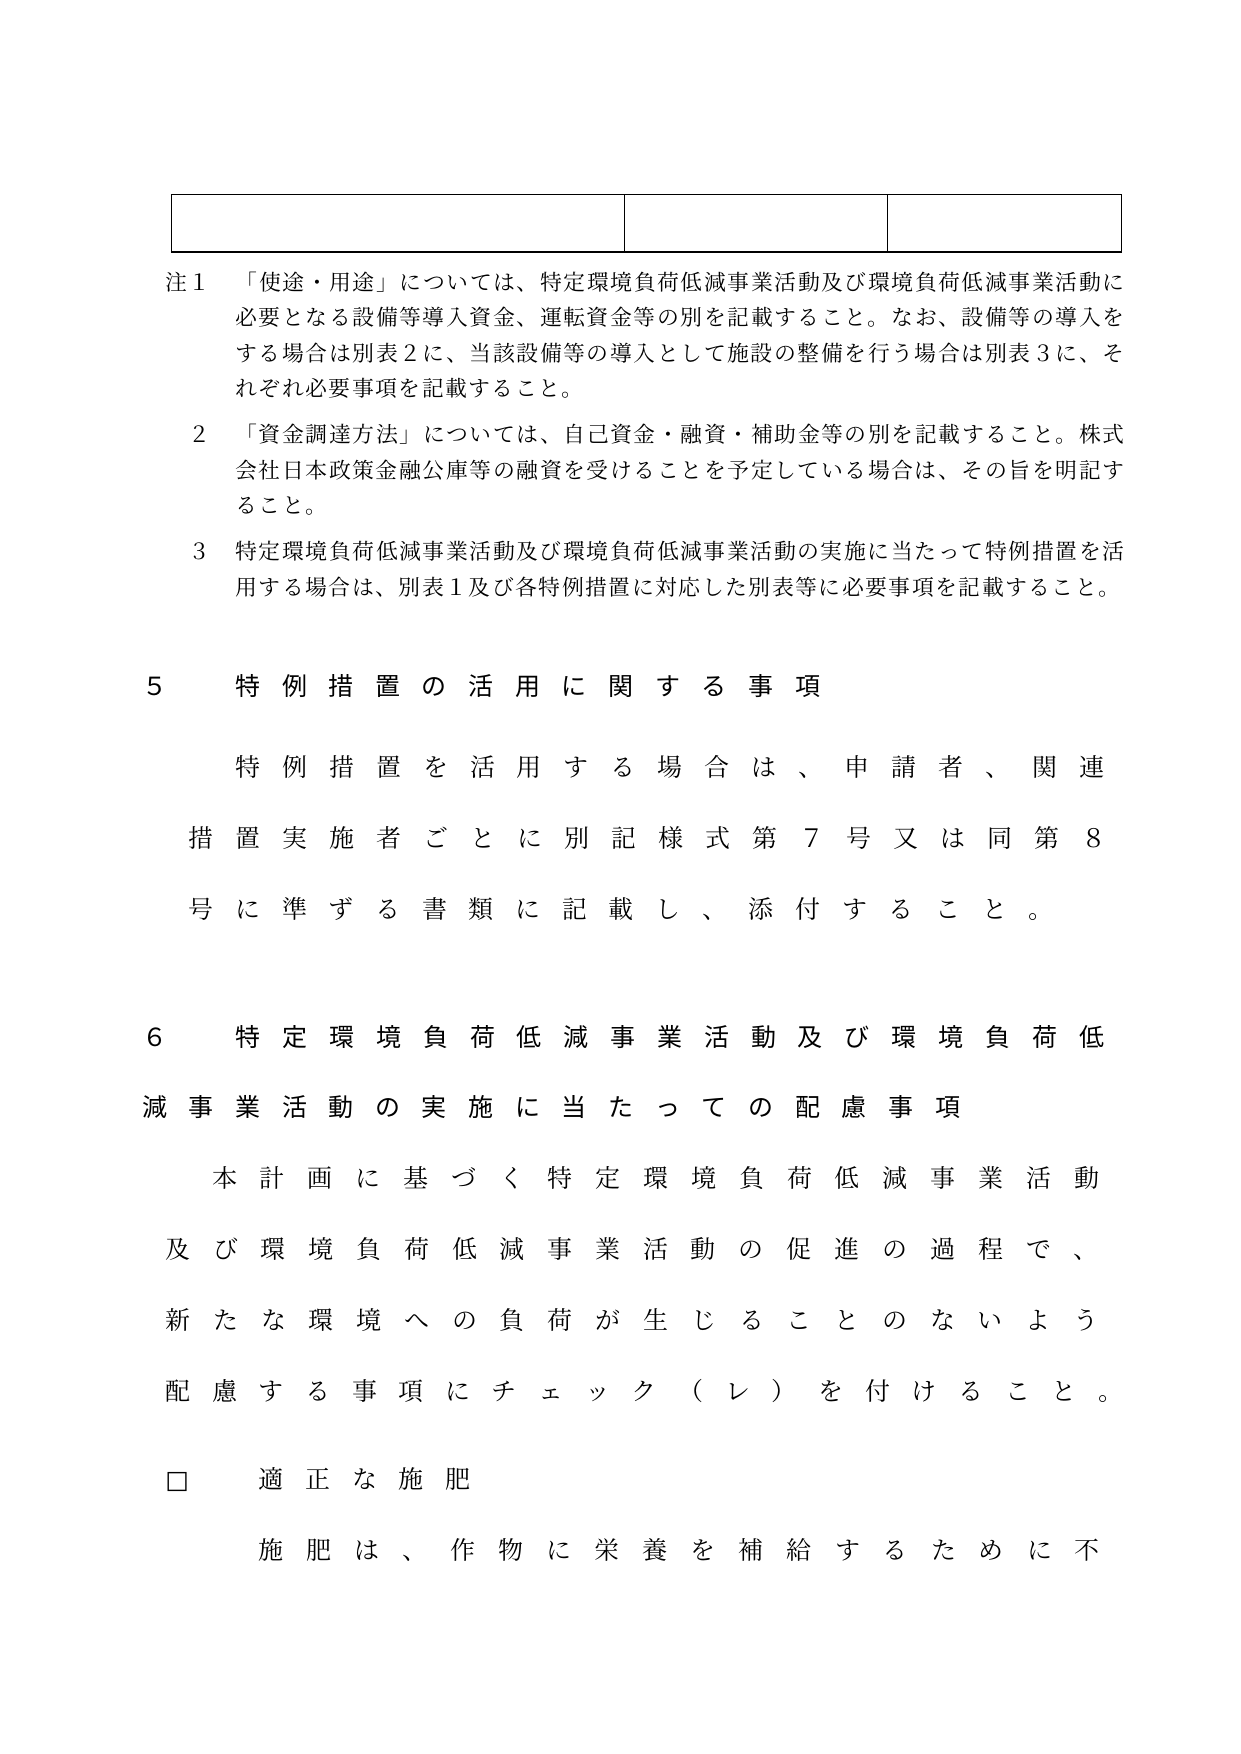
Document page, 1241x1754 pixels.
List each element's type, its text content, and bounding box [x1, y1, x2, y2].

text □ 適正な施肥 [165, 1442, 1122, 1513]
text ２ 「資金調達方法」については、自己資金・融資・補助金等の別を記載すること。株式会社日本政策金融公庫等の融資を受けることを予定している場合は、その旨を明記すること。 [180, 415, 1128, 522]
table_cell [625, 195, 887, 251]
text 注１ 「使途・用途」については、特定環境負荷低減事業活動及び環境負荷低減事業活動に必要となる設備等導入資金、運転資金等の別を記載すること。なお、設備等の導入をする場合は別表２に、当該設備等の導入として施設の整備を行う場合は別表３に、それぞれ必要事項を記載すること。 [157, 263, 1128, 405]
text ６ 特定環境負荷低減事業活動及び環境負荷低減事業活動の実施に当たっての配慮事項 [142, 1000, 1128, 1141]
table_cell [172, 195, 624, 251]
text ３ 特定環境負荷低減事業活動及び環境負荷低減事業活動の実施に当たって特例措置を活用する場合は、別表１及び各特例措置に対応した別表等に必要事項を記載すること。 [180, 532, 1128, 603]
text ５ 特例措置の活用に関する事項 [142, 649, 1122, 720]
text 本計画に基づく特定環境負荷低減事業活動及び環境負荷低減事業活動の促進の過程で、新たな環境への負荷が生じることのないよう配慮する事項にチェック（レ）を付けること。 [165, 1141, 1122, 1425]
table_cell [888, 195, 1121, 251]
text 特例措置を活用する場合は、申請者、関連措置実施者ごとに別記様式第７号又は同第８号に準ずる書類に記載し、添付すること。 [142, 731, 1128, 943]
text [212, 1513, 1122, 1584]
